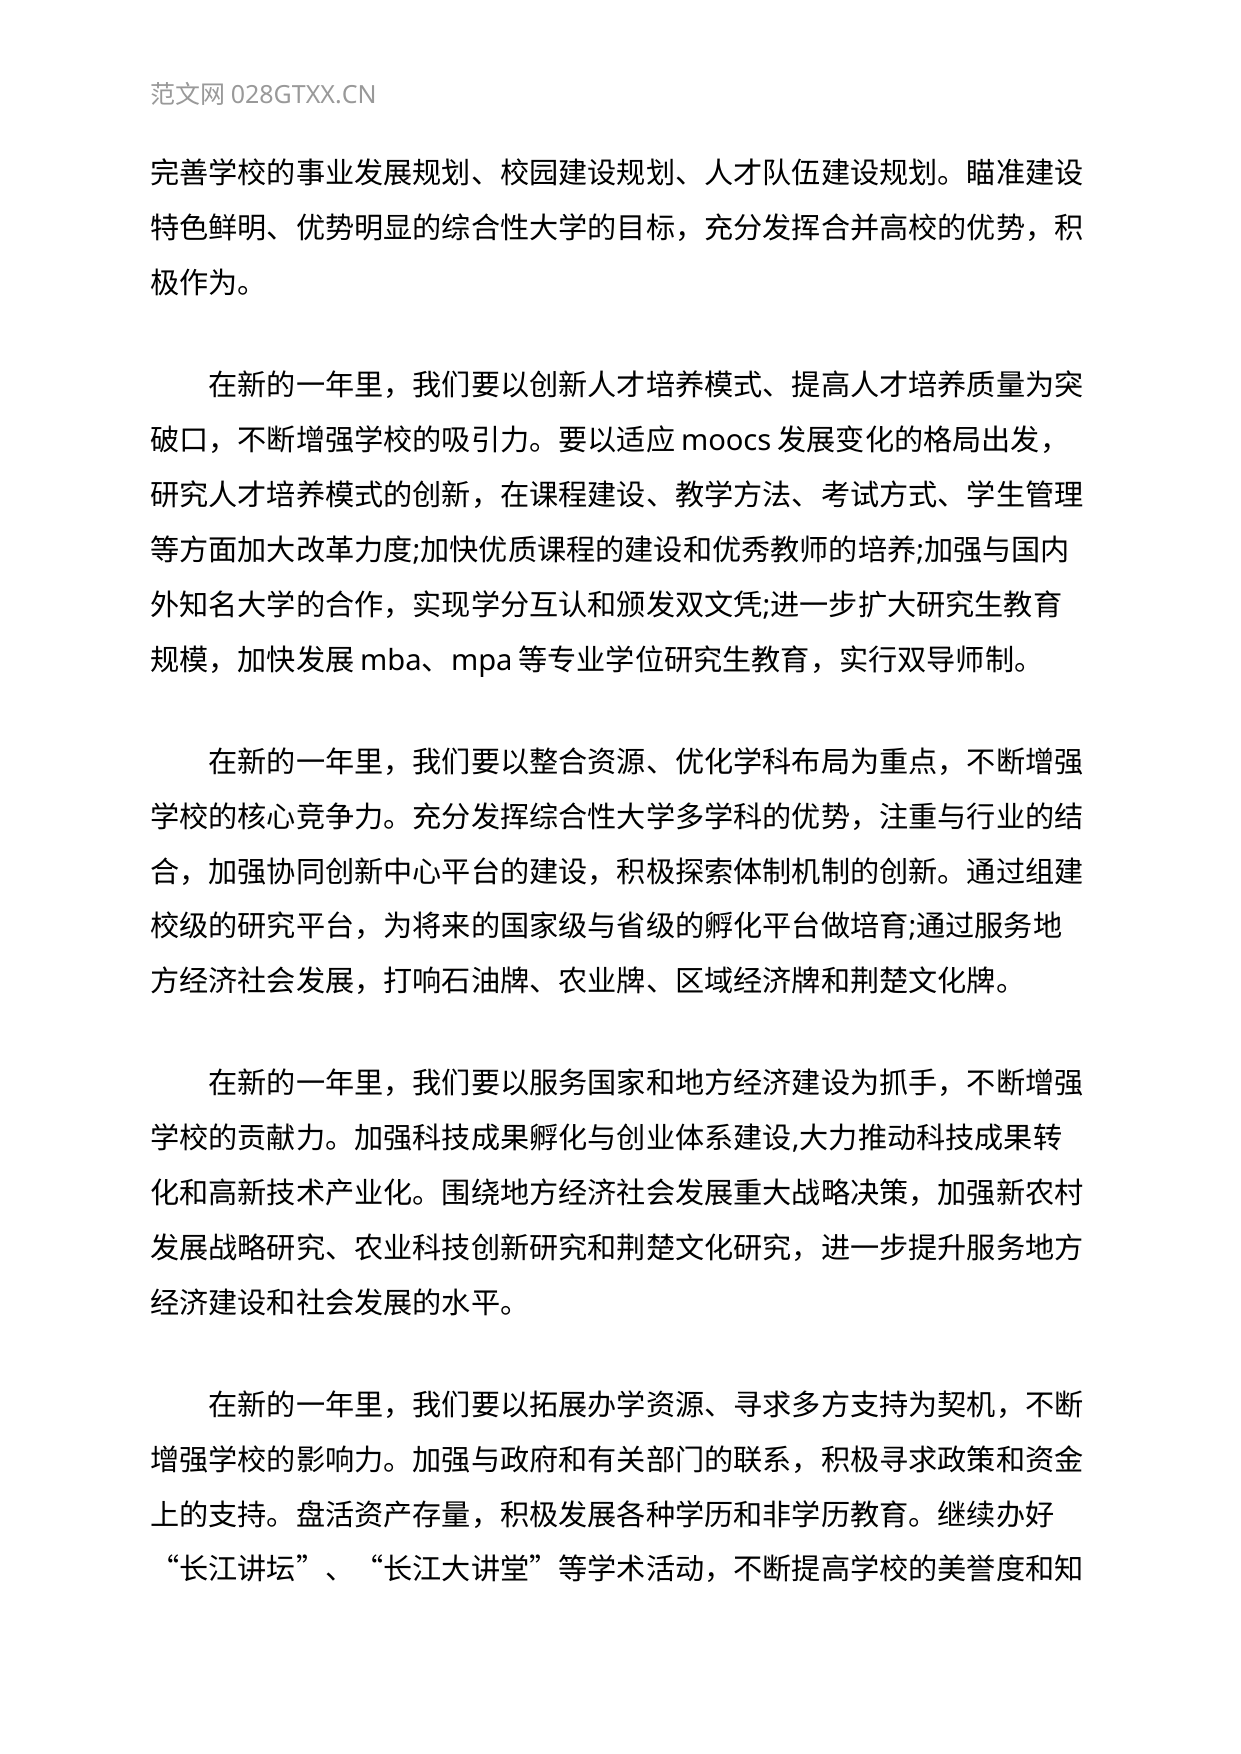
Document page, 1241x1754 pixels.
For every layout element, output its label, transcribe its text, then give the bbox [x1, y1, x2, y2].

text 在新的一年里，我们要以整合资源、优化学科布局为重点，不断增强学校的核心竞争力。充分发挥综合性大学多学科的优势，注重与行业的结合，加强协同创新中心平台的建设，积极探索体制机制的创新。通过组建校级的研究平台，为将来的国家级与省级的孵化平台做培育;通过服务地方经济社会发展，打响石油牌、农业牌、区域经济牌和荆楚文化牌。 [150, 738, 1090, 1000]
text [150, 1381, 1090, 1588]
text 在新的一年里，我们要以服务国家和地方经济建设为抓手，不断增强学校的贡献力。加强科技成果孵化与创业体系建设,大力推动科技成果转化和高新技术产业化。围绕地方经济社会发展重大战略决策，加强新农村发展战略研究、农业科技创新研究和荆楚文化研究，进一步提升服务地方经济建设和社会发展的水平。 [150, 1060, 1090, 1322]
text 在新的一年里，我们要以创新人才培养模式、提高人才培养质量为突破口，不断增强学校的吸引力。要以适应moocs发展变化的格局出发，研究人才培养模式的创新，在课程建设、教学方法、考试方式、学生管理等方面加大改革力度;加快优质课程的建设和优秀教师的培养;加强与国内外知名大学的合作，实现学分互认和颁发双文凭;进一步扩大研究生教育规模，加快发展mba、mpa等专业学位研究生教育，实行双导师制。 [150, 362, 1090, 679]
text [150, 150, 1090, 302]
